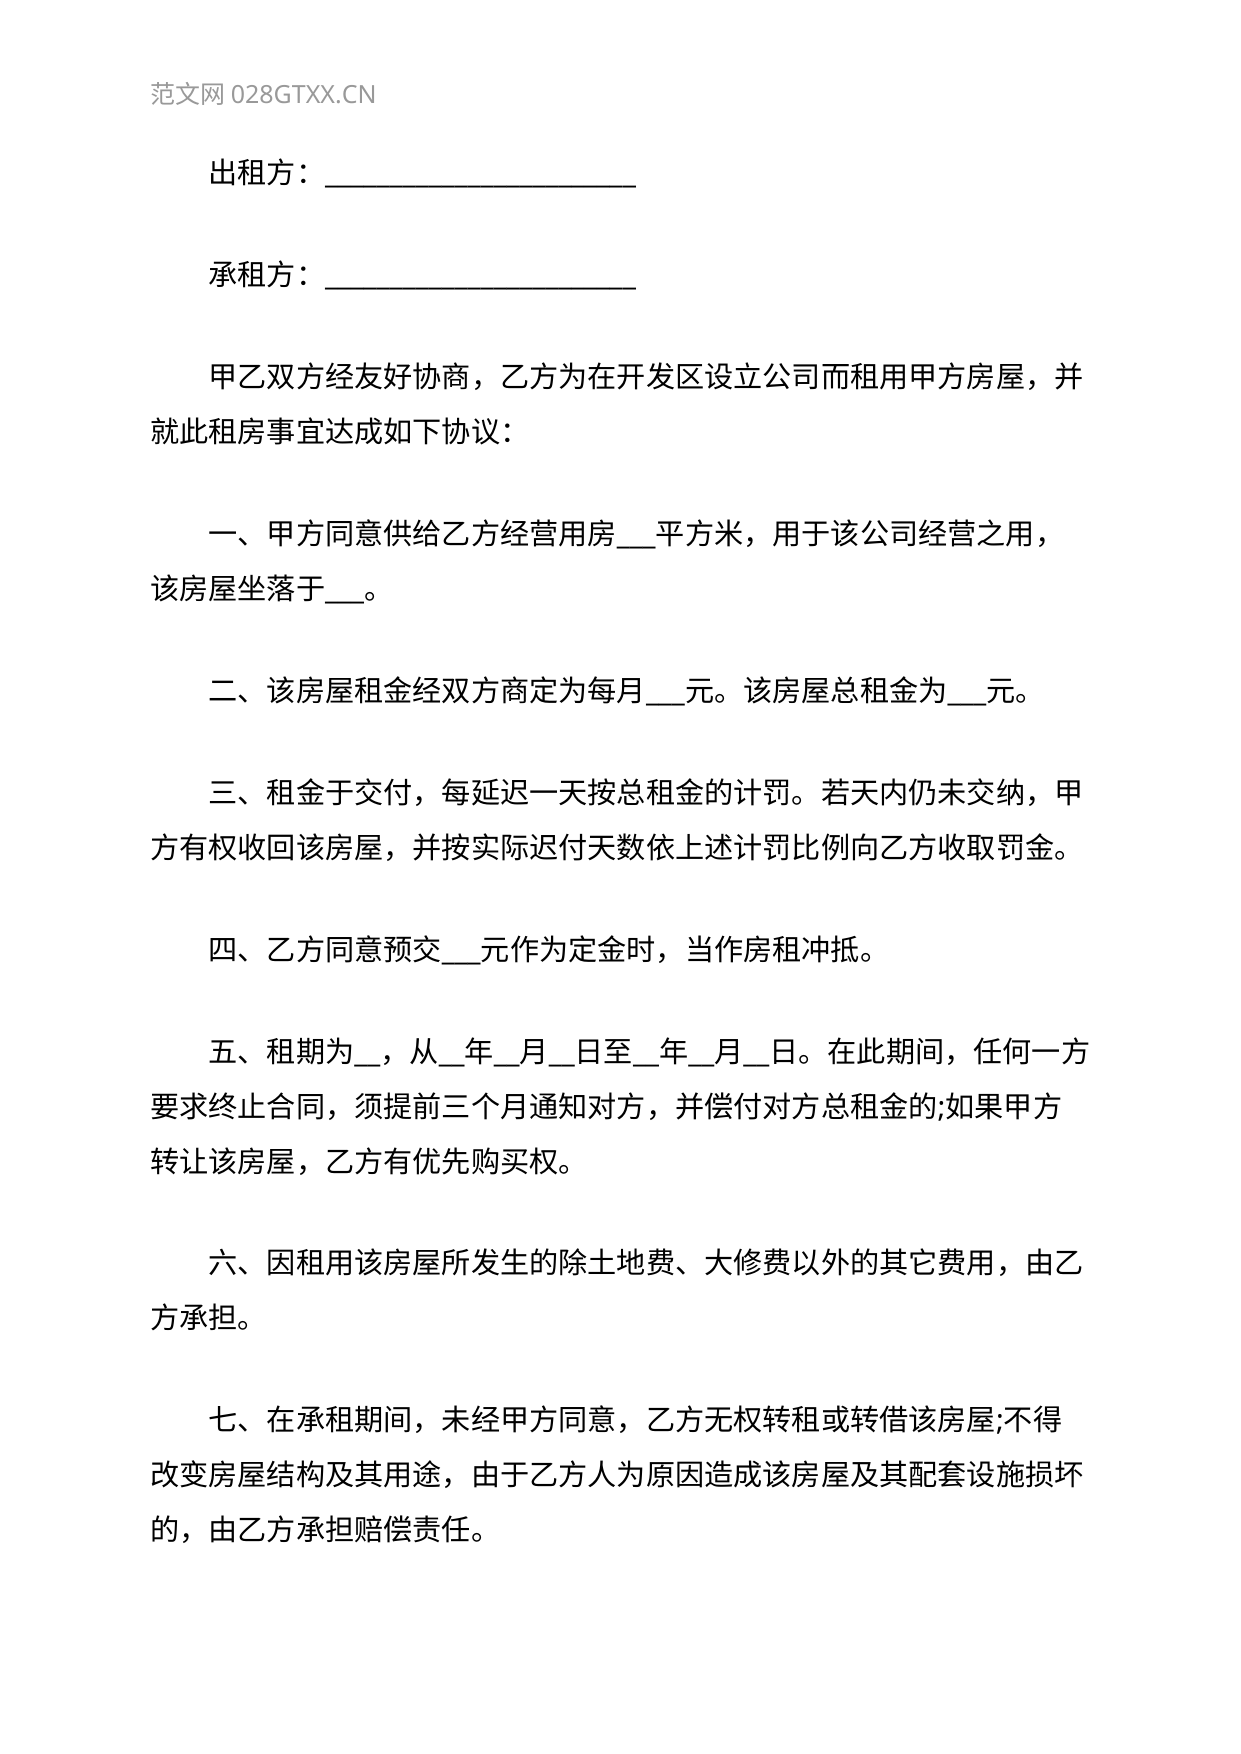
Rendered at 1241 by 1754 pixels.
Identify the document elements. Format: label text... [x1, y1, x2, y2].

text 承租方：________________________ [150, 252, 1090, 294]
text 一、甲方同意供给乙方经营用房___平方米，用于该公司经营之用，该房屋坐落于___。 [150, 511, 1090, 608]
text 七、在承租期间，未经甲方同意，乙方无权转租或转借该房屋;不得改变房屋结构及其用途，由于乙方人为原因造成该房屋及其配套设施损坏的，由乙方承担赔偿责任。 [150, 1397, 1090, 1549]
text 六、因租用该房屋所发生的除土地费、大修费以外的其它费用，由乙方承担。 [150, 1240, 1090, 1337]
text 二、该房屋租金经双方商定为每月___元。该房屋总租金为___元。 [150, 668, 1090, 710]
text 四、乙方同意预交___元作为定金时，当作房租冲抵。 [150, 926, 1090, 969]
text 出租方：________________________ [150, 150, 1090, 192]
text 三、租金于交付，每延迟一天按总租金的计罚。若天内仍未交纳，甲方有权收回该房屋，并按实际迟付天数依上述计罚比例向乙方收取罚金。 [150, 769, 1090, 867]
text 甲乙双方经友好协商，乙方为在开发区设立公司而租用甲方房屋，并就此租房事宜达成如下协议： [150, 354, 1090, 451]
text 五、租期为__，从__年__月__日至__年__月__日。在此期间，任何一方要求终止合同，须提前三个月通知对方，并偿付对方总租金的;如果甲方转让该房屋，乙方有优先购买权。 [150, 1028, 1090, 1181]
